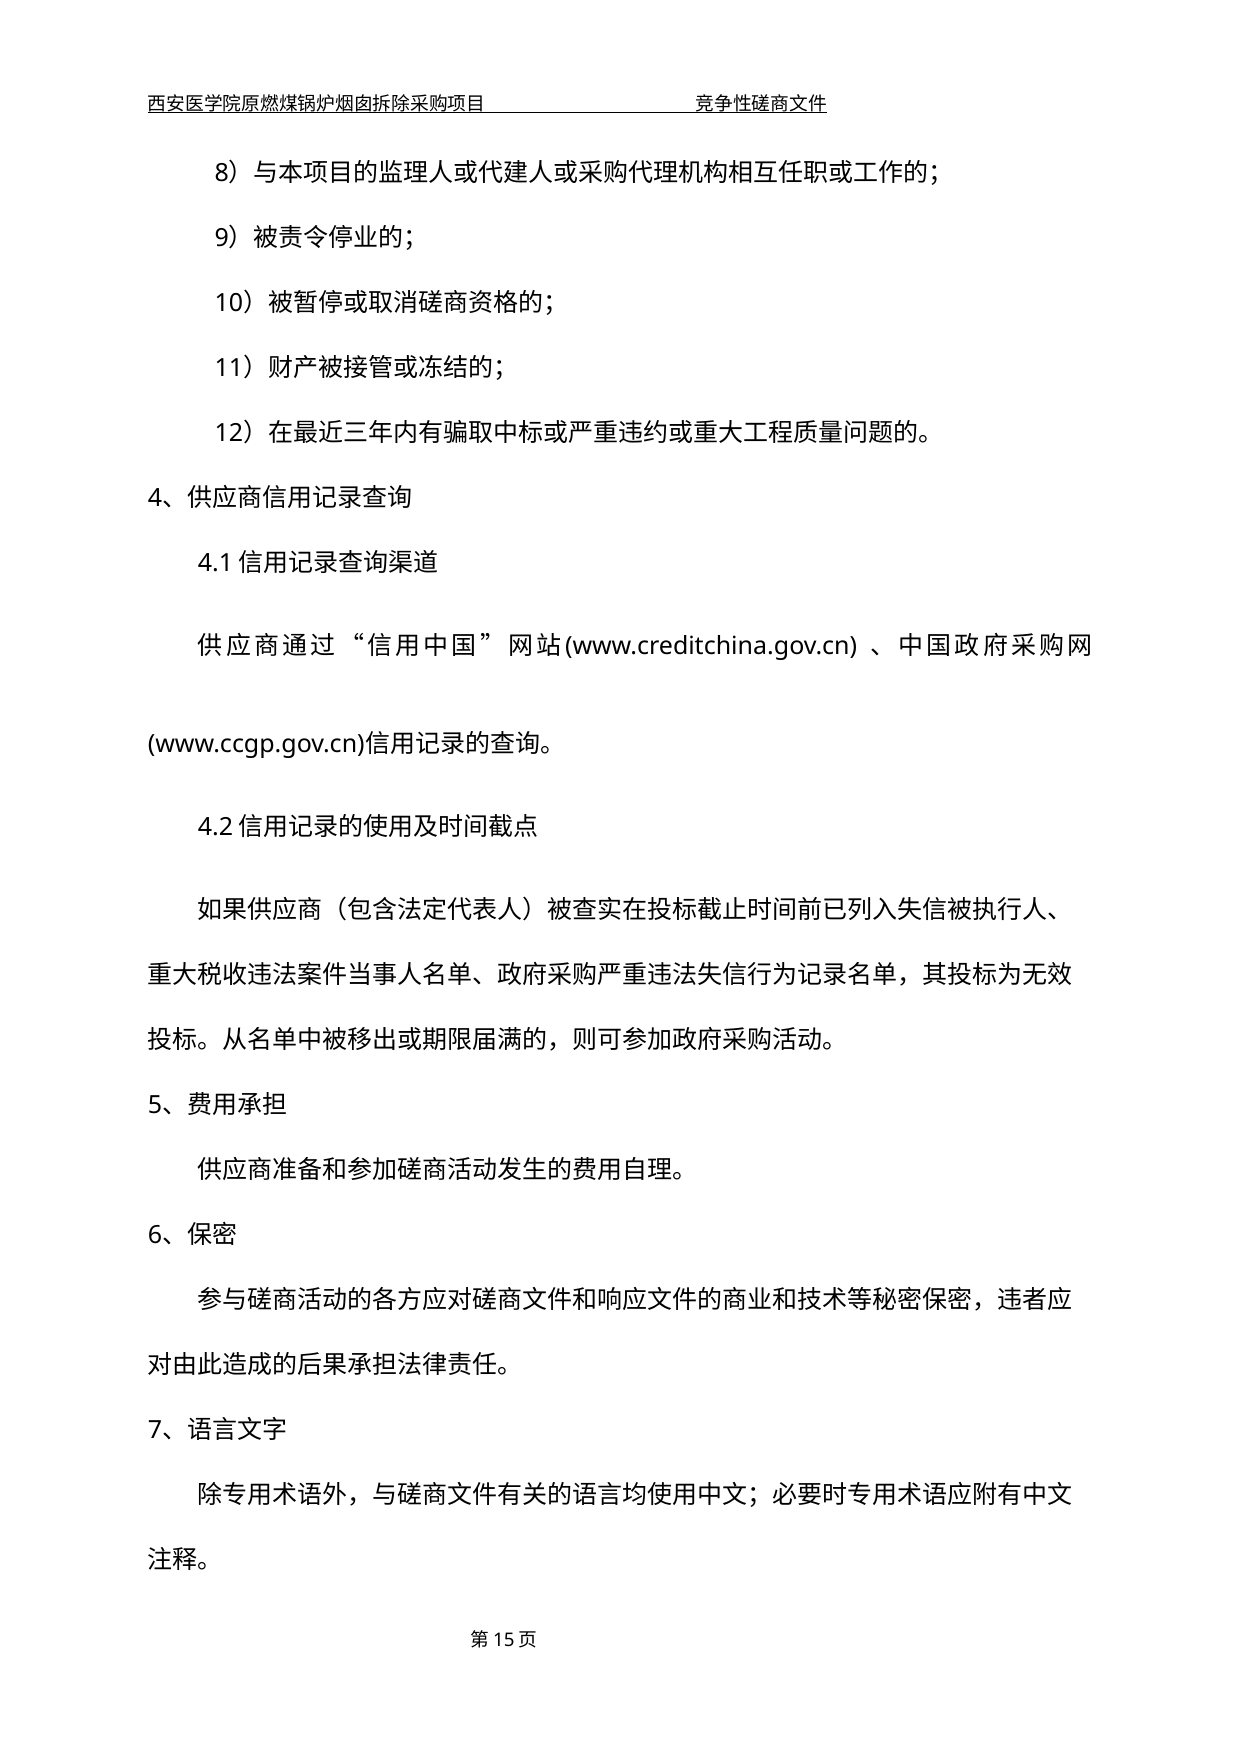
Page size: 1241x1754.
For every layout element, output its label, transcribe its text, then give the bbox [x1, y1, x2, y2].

text 11）财产被接管或冻结的； [148, 333, 1092, 398]
text 供应商通过“信用中国”网站(www.creditchina.gov.cn) 、中国政府采购网(www.ccgp.gov.cn)信用记录的查询。 [148, 611, 1092, 774]
text 8）与本项目的监理人或代建人或采购代理机构相互任职或工作的； [148, 138, 1092, 203]
text 供应商准备和参加磋商活动发生的费用自理。 [148, 1135, 1092, 1200]
text 12）在最近三年内有骗取中标或严重违约或重大工程质量问题的。 [148, 398, 1092, 463]
text 4、供应商信用记录查询 [148, 463, 1092, 528]
text 4.1信用记录查询渠道 [148, 528, 1092, 593]
text 参与磋商活动的各方应对磋商文件和响应文件的商业和技术等秘密保密，违者应对由此造成的后果承担法律责任。 [148, 1265, 1092, 1395]
text 6、保密 [148, 1200, 1092, 1265]
text 7、语言文字 [148, 1395, 1092, 1460]
text 9）被责令停业的； [148, 203, 1092, 268]
text 4.2信用记录的使用及时间截点 [148, 792, 1092, 857]
text 10）被暂停或取消磋商资格的； [148, 268, 1092, 333]
text 5、费用承担 [148, 1070, 1092, 1135]
text 除专用术语外，与磋商文件有关的语言均使用中文；必要时专用术语应附有中文注释。 [148, 1460, 1092, 1590]
text 如果供应商（包含法定代表人）被查实在投标截止时间前已列入失信被执行人、重大税收违法案件当事人名单、政府采购严重违法失信行为记录名单，其投标为无效投标。从名单中被移出或期限届满的，则可参加政府采购活动。 [148, 875, 1092, 1070]
